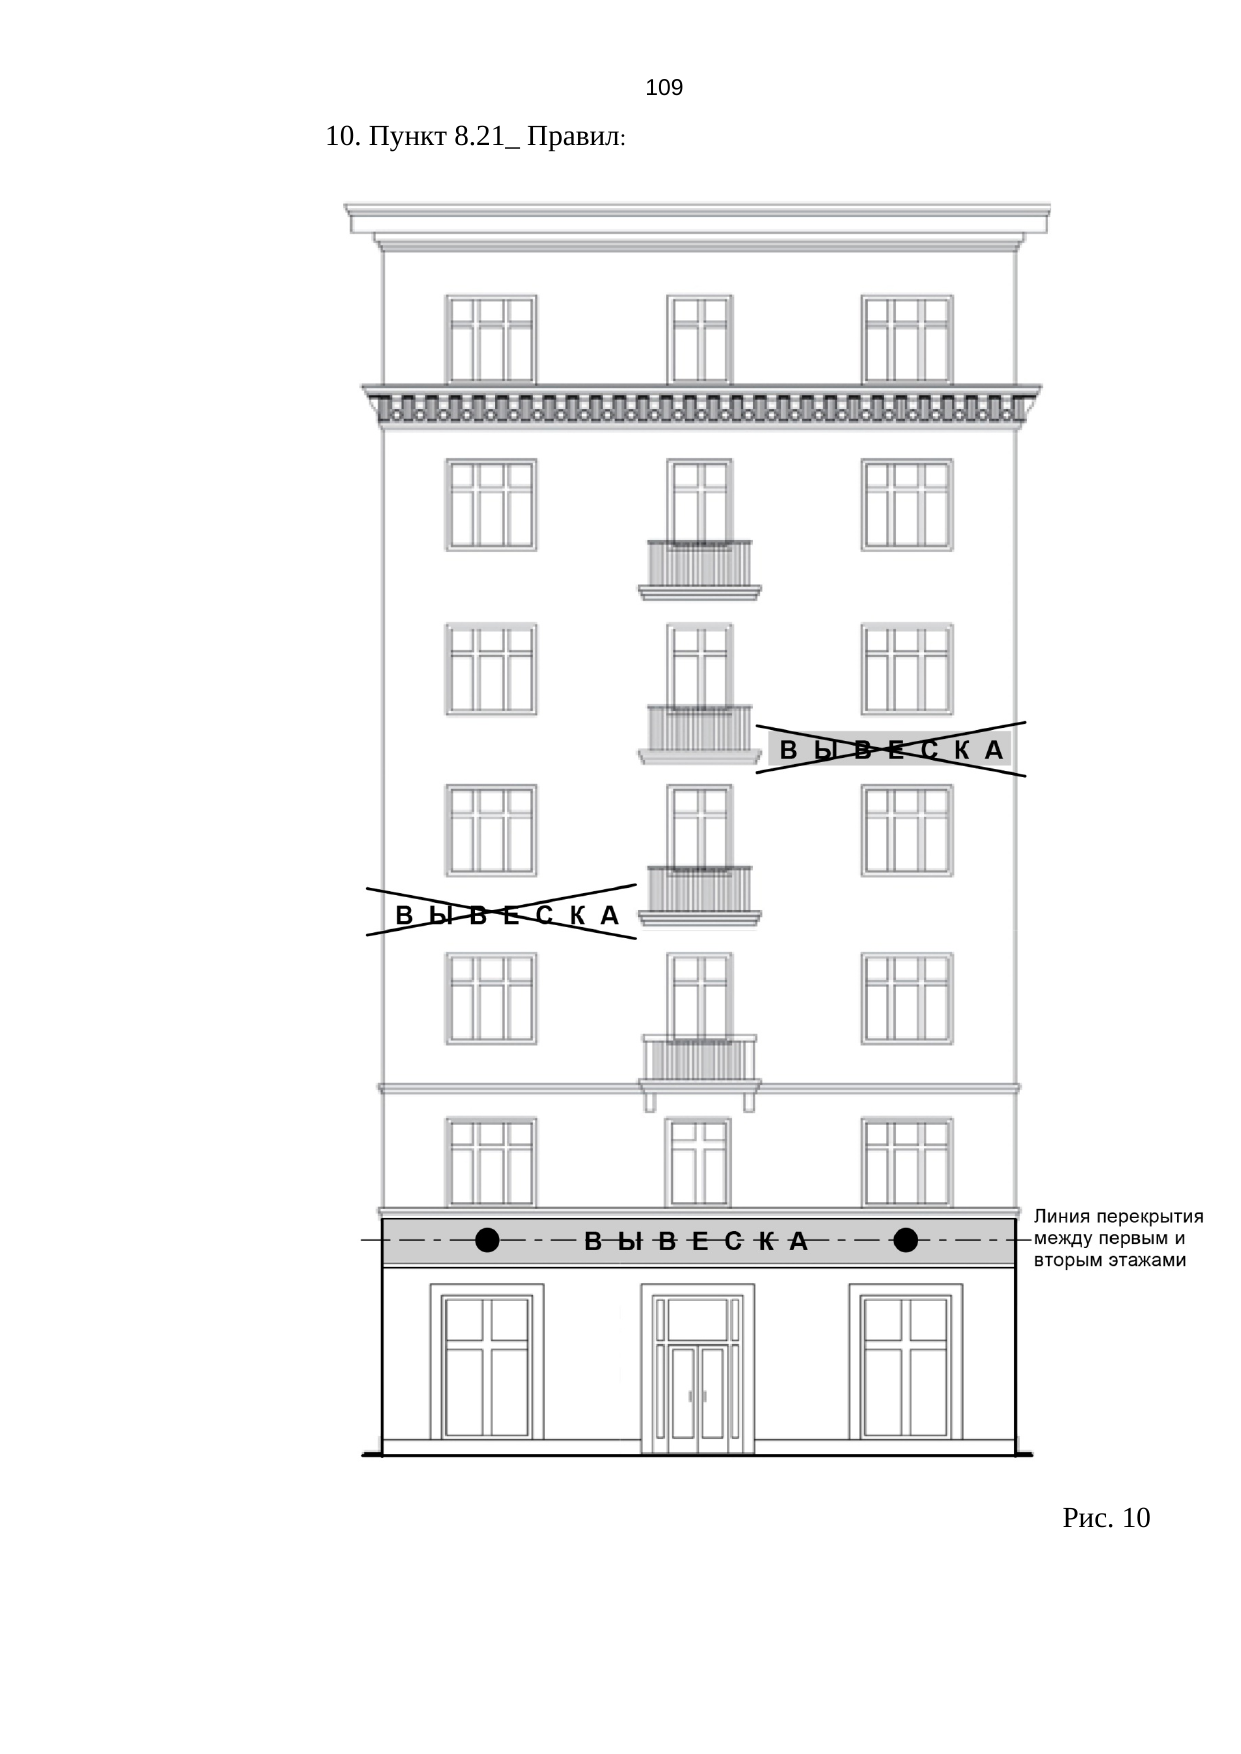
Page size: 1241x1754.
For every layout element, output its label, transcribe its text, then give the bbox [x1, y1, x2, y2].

text Рис. 10 [236, 1500, 1152, 1534]
text 10. Пункт 8.21_ Правил: [236, 118, 1152, 152]
picture [325, 190, 1207, 1501]
